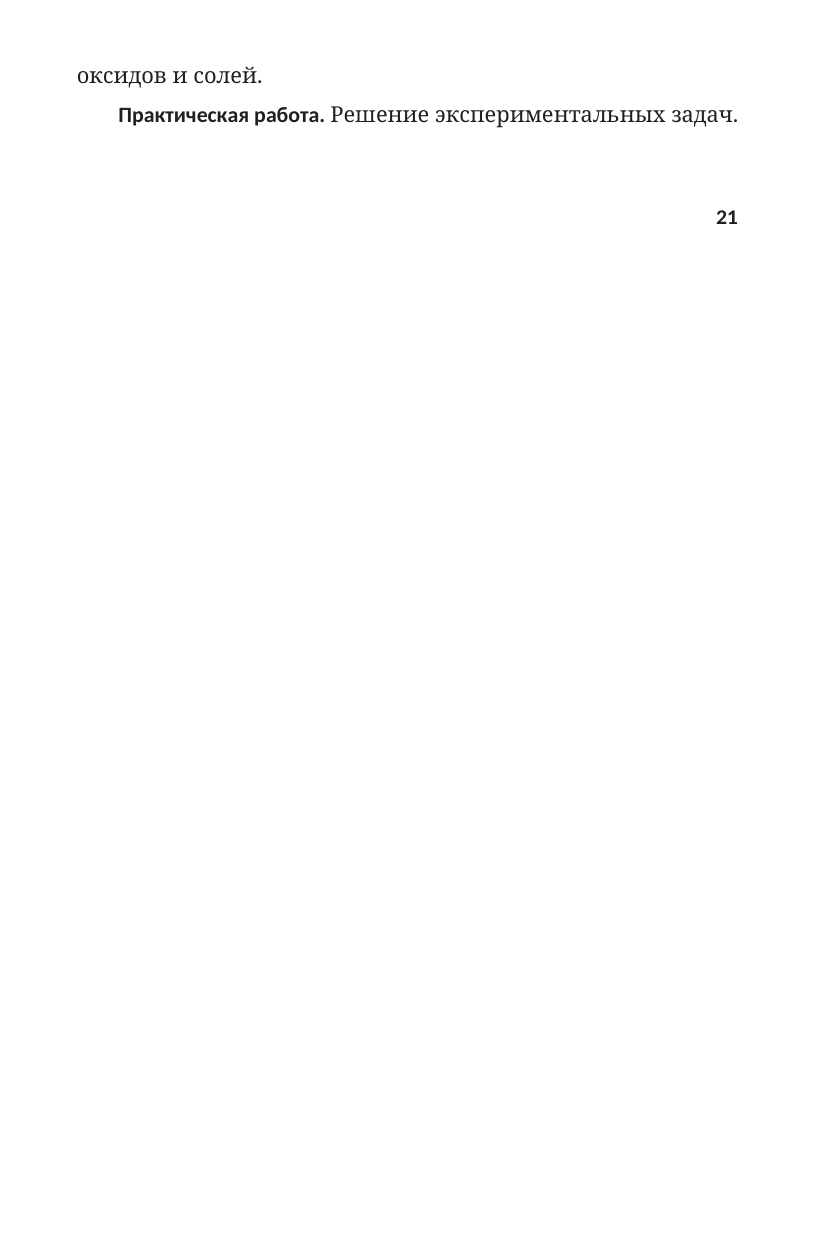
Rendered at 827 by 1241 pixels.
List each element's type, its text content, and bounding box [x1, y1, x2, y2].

text 21 [64, 204, 738, 229]
text Практическая работа. Решение экспериментальных задач. [118, 99, 750, 129]
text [77, 64, 738, 89]
